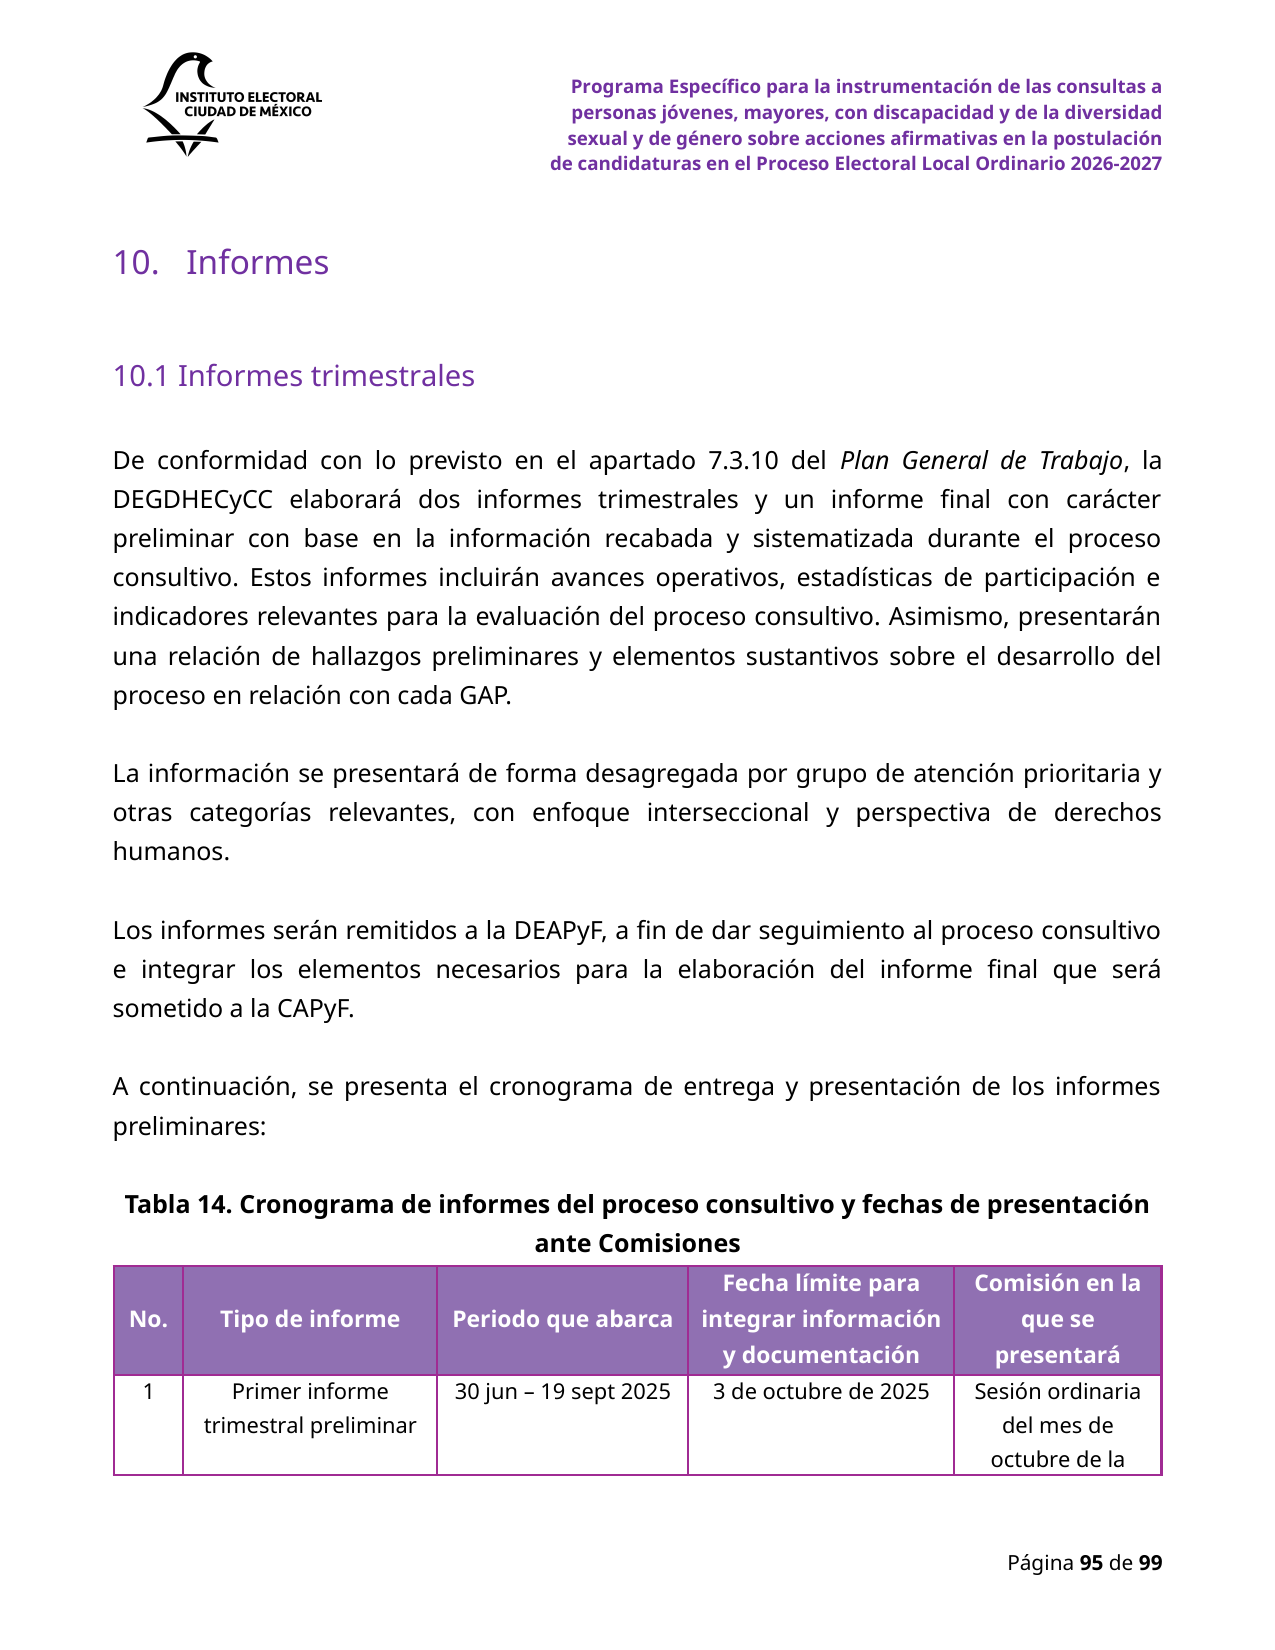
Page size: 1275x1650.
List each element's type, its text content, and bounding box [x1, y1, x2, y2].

table_header Tipo de informe [184, 1267, 436, 1374]
table_cell 1 [115, 1376, 182, 1474]
table_cell Primer informe trimestral preliminar [184, 1376, 436, 1474]
text De conformidad con lo previsto en el apartado 7.3.10 del Plan General de Trabajo, la DEGDHECyCC elaborará dos informes trimestrales y un informe final con carácter preliminar con base en la información recabada y sistematizada durante el proceso consultivo. Estos informes incluirán avances operativos, estadísticas de participación e indicadores relevantes para la evaluación del proceso consultivo. Asimismo, presentarán una relación de hallazgos preliminares y elementos sustantivos sobre el desarrollo del proceso en relación con cada GAP. [112, 442, 1162, 711]
subtitle Informes [112, 239, 1162, 284]
text Tabla 14. Cronograma de informes del proceso consultivo y fechas de presentación ante Comisiones [112, 1187, 1162, 1260]
table_cell 30 jun – 19 sept 2025 [438, 1376, 687, 1474]
table_cell Sesión ordinaria del mes de octubre de la Comisión Provisional [955, 1376, 1160, 1474]
picture [113, 14, 339, 186]
table_header Comisión en la que se presentará [955, 1267, 1160, 1374]
subtitle 10.1 Informes trimestrales [112, 355, 1162, 395]
text Los informes serán remitidos a la DEAPyF, a fin de dar seguimiento al proceso consultivo e integrar los elementos necesarios para la elaboración del informe final que será sometido a la CAPyF. [112, 912, 1162, 1025]
text A continuación, se presenta el cronograma de entrega y presentación de los informes preliminares: [112, 1069, 1162, 1142]
table_cell 3 de octubre de 2025 [689, 1376, 953, 1474]
table_header Fecha límite para integrar información y documentación [689, 1267, 953, 1374]
table_header No. [115, 1267, 182, 1374]
text La información se presentará de forma desagregada por grupo de atención prioritaria y otras categorías relevantes, con enfoque interseccional y perspectiva de derechos humanos. [112, 756, 1162, 868]
table_header Periodo que abarca [438, 1267, 687, 1374]
